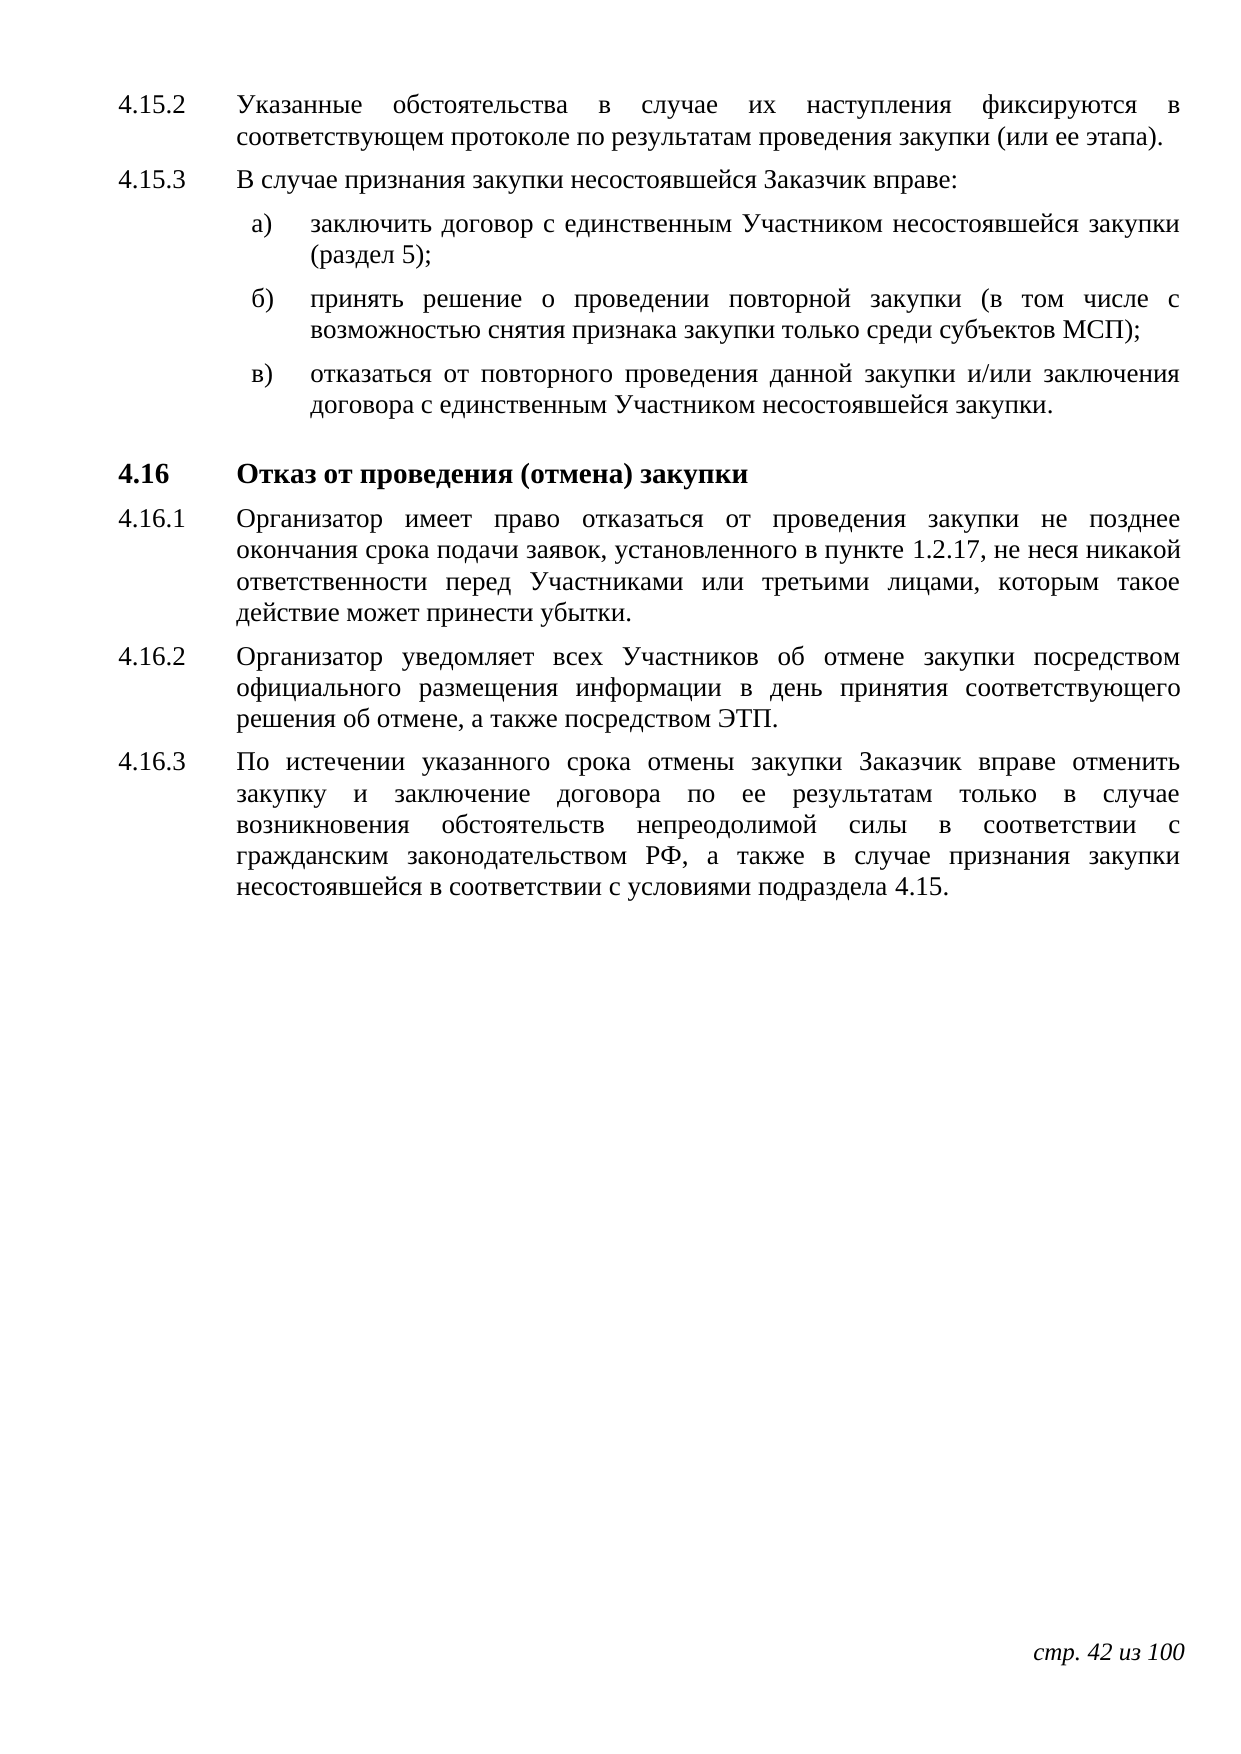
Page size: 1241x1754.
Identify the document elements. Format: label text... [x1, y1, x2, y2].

text Указанные обстоятельства в случае их наступления фиксируются в соответствующем протоколе по результатам проведения закупки (или ее этапа). [118, 89, 1181, 151]
text заключить договор с единственным Участником несостоявшейся закупки (раздел 5); [251, 207, 1181, 269]
text Организатор имеет право отказаться от проведения закупки не позднее окончания срока подачи заявок, установленного в пункте 1.2.17, не неся никакой ответственности перед Участниками или третьими лицами, которым такое действие может принести убытки. [118, 502, 1181, 627]
text Организатор уведомляет всех Участников об отмене закупки посредством официального размещения информации в день принятия соответствующего решения об отмене, а также посредством ЭТП. [118, 639, 1181, 733]
text По истечении указанного срока отмены закупки Заказчик вправе отменить закупку и заключение договора по ее результатам только в случае возникновения обстоятельств непреодолимой силы в соответствии с гражданским законодательством РФ, а также в случае признания закупки несостоявшейся в соответствии с условиями подраздела 4.15. [118, 746, 1181, 901]
text отказаться от повторного проведения данной закупки и/или заключения договора с единственным Участником несостоявшейся закупки. [251, 357, 1181, 419]
text В случае признания закупки несостоявшейся Заказчик вправе: [118, 163, 1181, 194]
text принять решение о проведении повторной закупки (в том числе с возможностью снятия признака закупки только среди субъектов МСП); [251, 282, 1181, 344]
subtitle Отказ от проведения (отмена) закупки [118, 456, 1181, 490]
